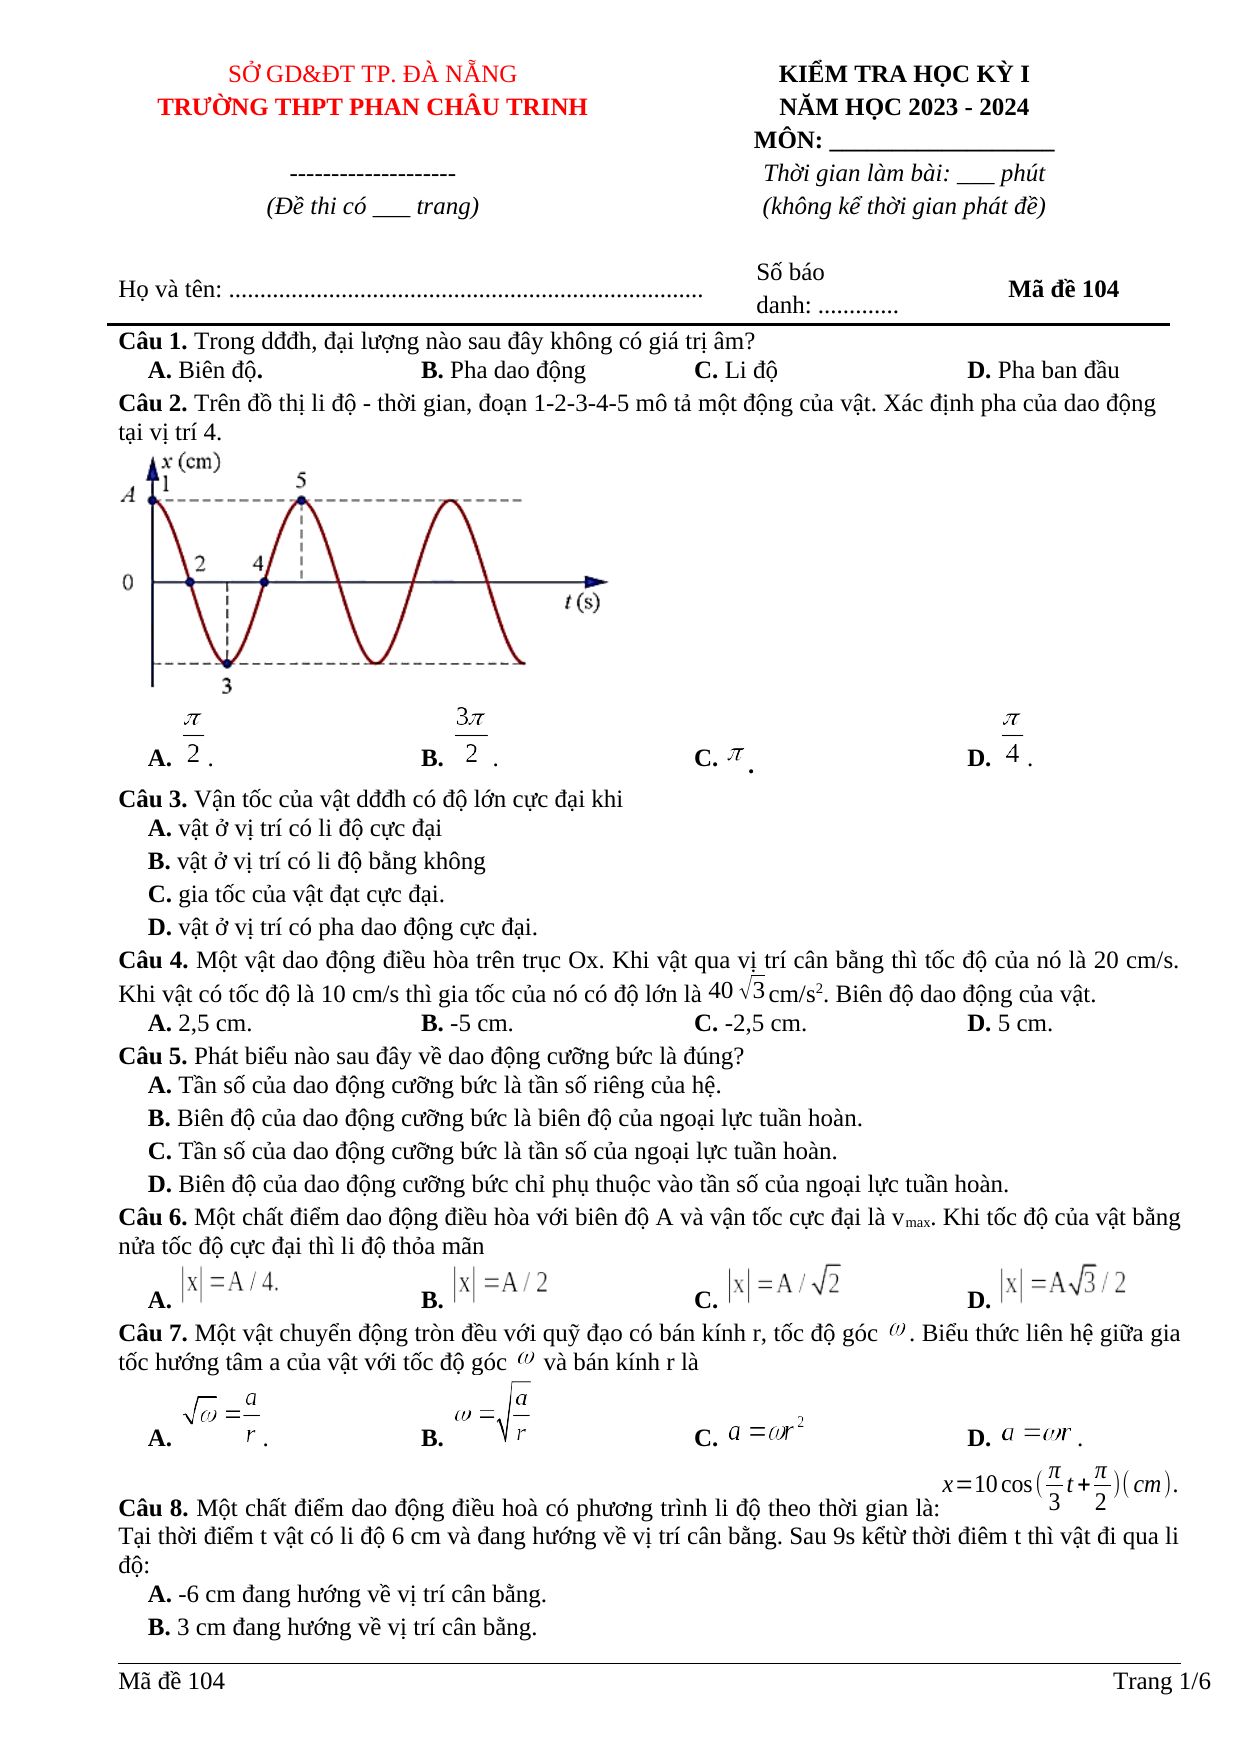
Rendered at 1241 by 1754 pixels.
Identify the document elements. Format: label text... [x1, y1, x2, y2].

text A. Tần số của dao động cưỡng bức là tần số riêng của hệ. [118, 1070, 1181, 1099]
picture [118, 445, 621, 701]
text B. 3 cm đang hướng về vị trí cân bằng. [118, 1612, 1181, 1641]
text Câu 3. Vận tốc của vật dđđh có độ lớn cực đại khi [118, 784, 1181, 813]
text A. -6 cm đang hướng về vị trí cân bằng. [118, 1579, 1181, 1608]
table_header KIỂM TRA HỌC KỲ I NĂM HỌC 2023 - 2024 MÔN: __________________ Thời gian làm bài: ___ phút (không kể thời gian phát đề) [638, 59, 1170, 224]
table_header Họ và tên: ............................................................................ [107, 257, 745, 323]
table_header Số báo danh: ............. [745, 257, 957, 323]
text A. . B. . C. . D. . [118, 700, 1181, 779]
text A. 2,5 cm. B. -5 cm. C. -2,5 cm. D. 5 cm. [118, 1008, 1181, 1037]
text B. Biên độ của dao động cưỡng bức là biên độ của ngoại lực tuần hoàn. [118, 1103, 1181, 1132]
table_header Mã đề 104 [957, 257, 1170, 323]
list Câu 4. Một vật dao động điều hòa trên trục Ox. Khi vật qua vị trí cân bằng thì tốc độ của nó là 20 cm/s. Khi vật có tốc độ là 10 cm/s thì gia tốc của nó có độ lớn là cm/s2. Biên độ dao động của vật. [118, 945, 1181, 1008]
text D. Biên độ của dao động cưỡng bức chỉ phụ thuộc vào tần số của ngoại lực tuần hoàn. [118, 1169, 1181, 1198]
list Câu 6. Một chất điểm dao động điều hòa với biên độ A và vận tốc cực đại là vmax. Khi tốc độ của vật bằng nửa tốc độ cực đại thì li độ thỏa mãn [118, 1202, 1181, 1260]
text B. vật ở vị trí có li độ bằng không [118, 846, 1181, 874]
text A. vật ở vị trí có li độ cực đại [118, 813, 1181, 842]
text A. Biên độ. B. Pha dao động C. Li độ D. Pha ban đầu [118, 355, 1181, 384]
table_header SỞ GD&ĐT TP. ĐÀ NẴNG TRƯỜNG THPT PHAN CHÂU TRINH -------------------- (Đề thi có ___ trang) [107, 59, 638, 224]
text A. . B. C. D. . [118, 1375, 1181, 1452]
text Câu 5. Phát biểu nào sau đây về dao động cưỡng bức là đúng? [118, 1041, 1181, 1070]
text D. vật ở vị trí có pha dao động cực đại. [118, 912, 1181, 941]
text Câu 1. Trong dđđh, đại lượng nào sau đây không có giá trị âm? [118, 326, 1181, 355]
text A. B. C. D. [118, 1260, 1181, 1313]
list Câu 8. Một chất điểm dao động điều hoà có phương trình li độ theo thời gian là:Tại thời điểm t vật có li độ 6 cm và đang hướng về vị trí cân bằng. Sau 9s kểtừ thời điêm t thì vật đi qua li độ: [118, 1456, 1181, 1579]
text C. Tần số của dao động cưỡng bức là tần số của ngoại lực tuần hoàn. [118, 1136, 1181, 1165]
text Câu 2. Trên đồ thị li độ - thời gian, đoạn 1-2-3-4-5 mô tả một động của vật. Xác định pha của dao động tại vị trí 4. [118, 388, 1181, 446]
text C. gia tốc của vật đạt cực đại. [118, 879, 1181, 908]
text Câu 7. Một vật chuyển động tròn đều với quỹ đạo có bán kính r, tốc độ góc . Biểu thức liên hệ giữa gia tốc hướng tâm a của vật với tốc độ góc và bán kính r là [118, 1318, 1181, 1375]
